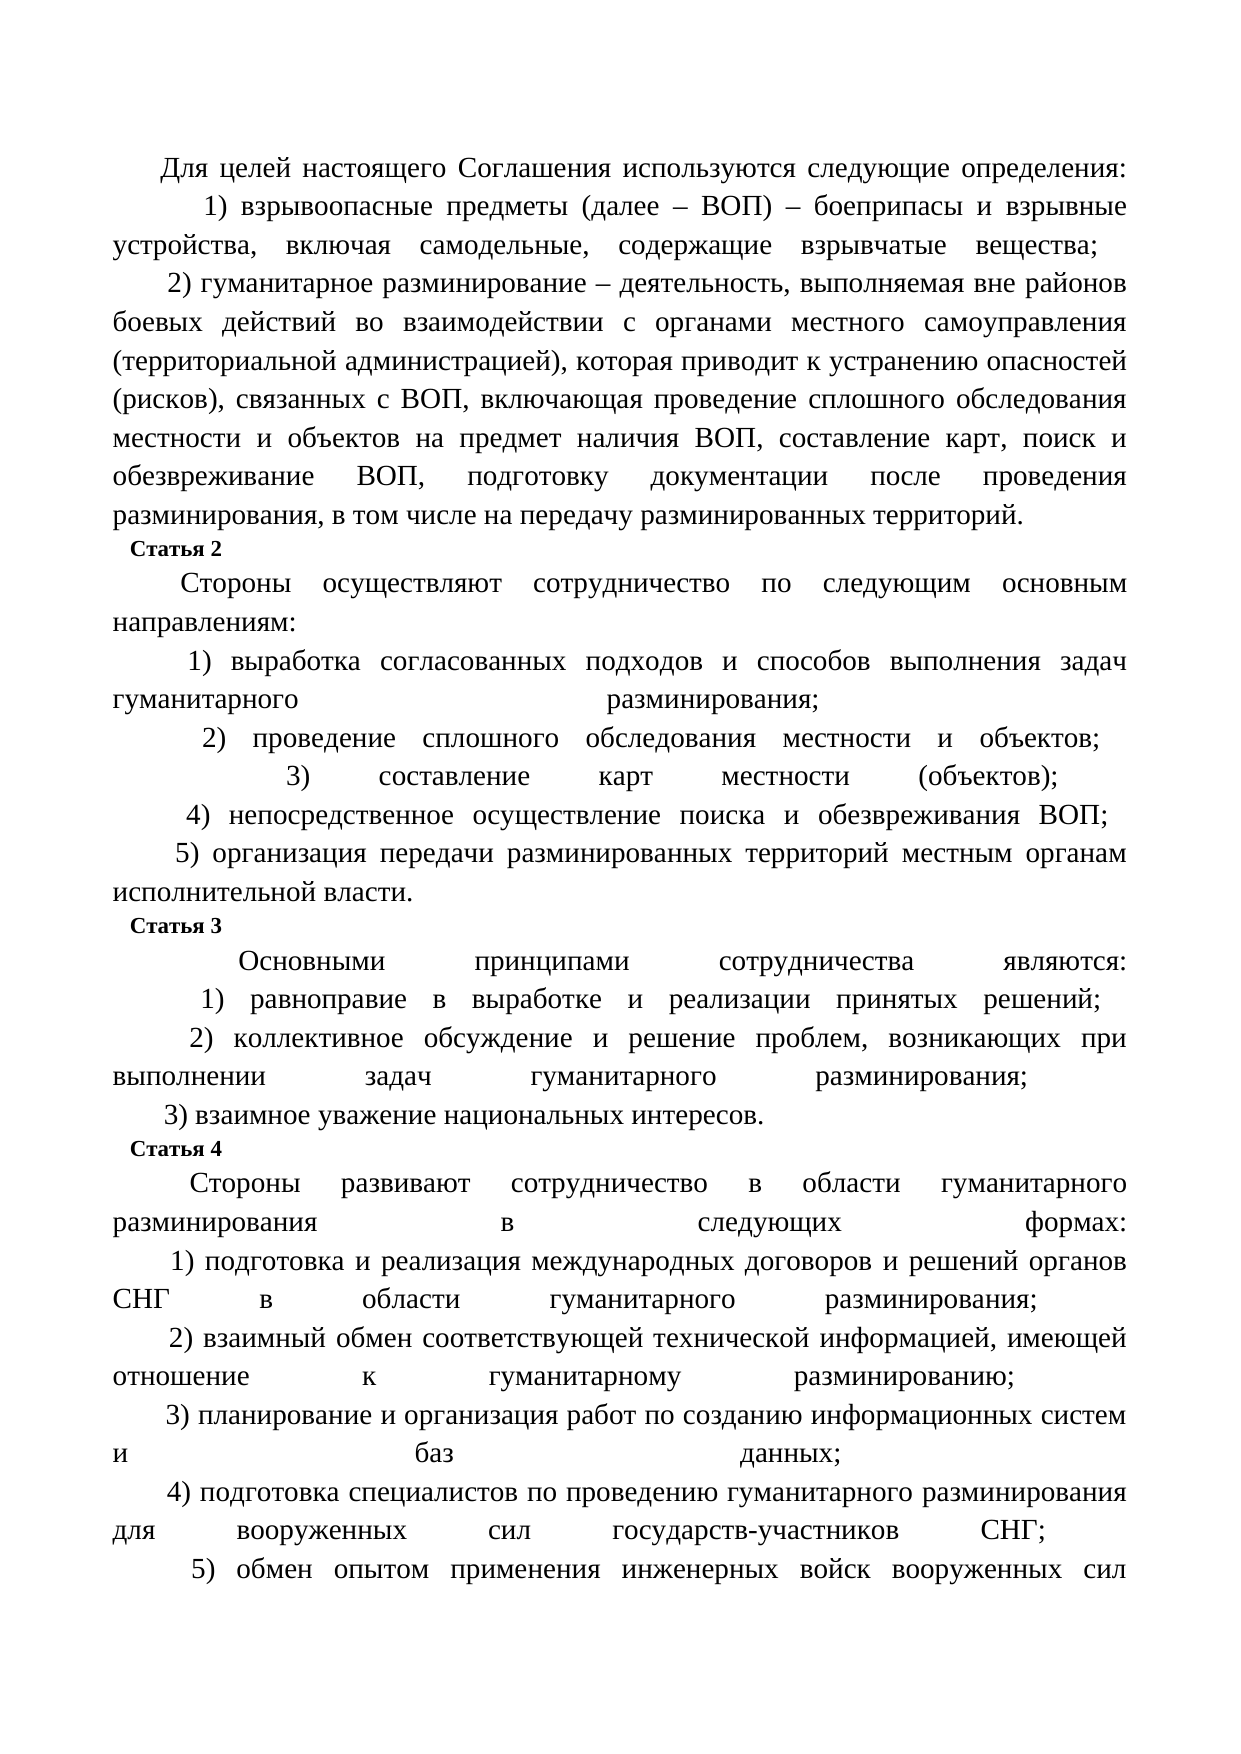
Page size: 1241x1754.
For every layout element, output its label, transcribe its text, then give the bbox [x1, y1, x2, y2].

text Для целей настоящего Соглашения используются следующие определения: 1) взрывоопасные предметы (далее – ВОП) – боеприпасы и взрывные устройства, включая самодельные, содержащие взрывчатые вещества; 2) гуманитарное разминирование – деятельность, выполняемая вне районов боевых действий во взаимодействии с органами местного самоуправления (территориальной администрацией), которая приводит к устранению опасностей (рисков), связанных с ВОП, включающая проведение сплошного обследования местности и объектов на предмет наличия ВОП, составление карт, поиск и обезвреживание ВОП, подготовку документации после проведения разминирования, в том числе на передачу разминированных территорий. [112, 150, 1128, 530]
text Статья 3 [112, 912, 1128, 939]
text Стороны осуществляют сотрудничество по следующим основным направлениям: 1) выработка согласованных подходов и способов выполнения задач гуманитарного разминирования; 2) проведение сплошного обследования местности и объектов; 3) составление карт местности (объектов); 4) непосредственное осуществление поиска и обезвреживания ВОП; 5) организация передачи разминированных территорий местным органам исполнительной власти. [112, 566, 1128, 907]
text Статья 2 [112, 535, 1128, 562]
text Статья 4 [112, 1135, 1128, 1162]
text Основными принципами сотрудничества являются: 1) равноправие в выработке и реализации принятых решений; 2) коллективное обсуждение и решение проблем, возникающих при выполнении задач гуманитарного разминирования; 3) взаимное уважение национальных интересов. [112, 943, 1128, 1130]
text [112, 1166, 1128, 1584]
